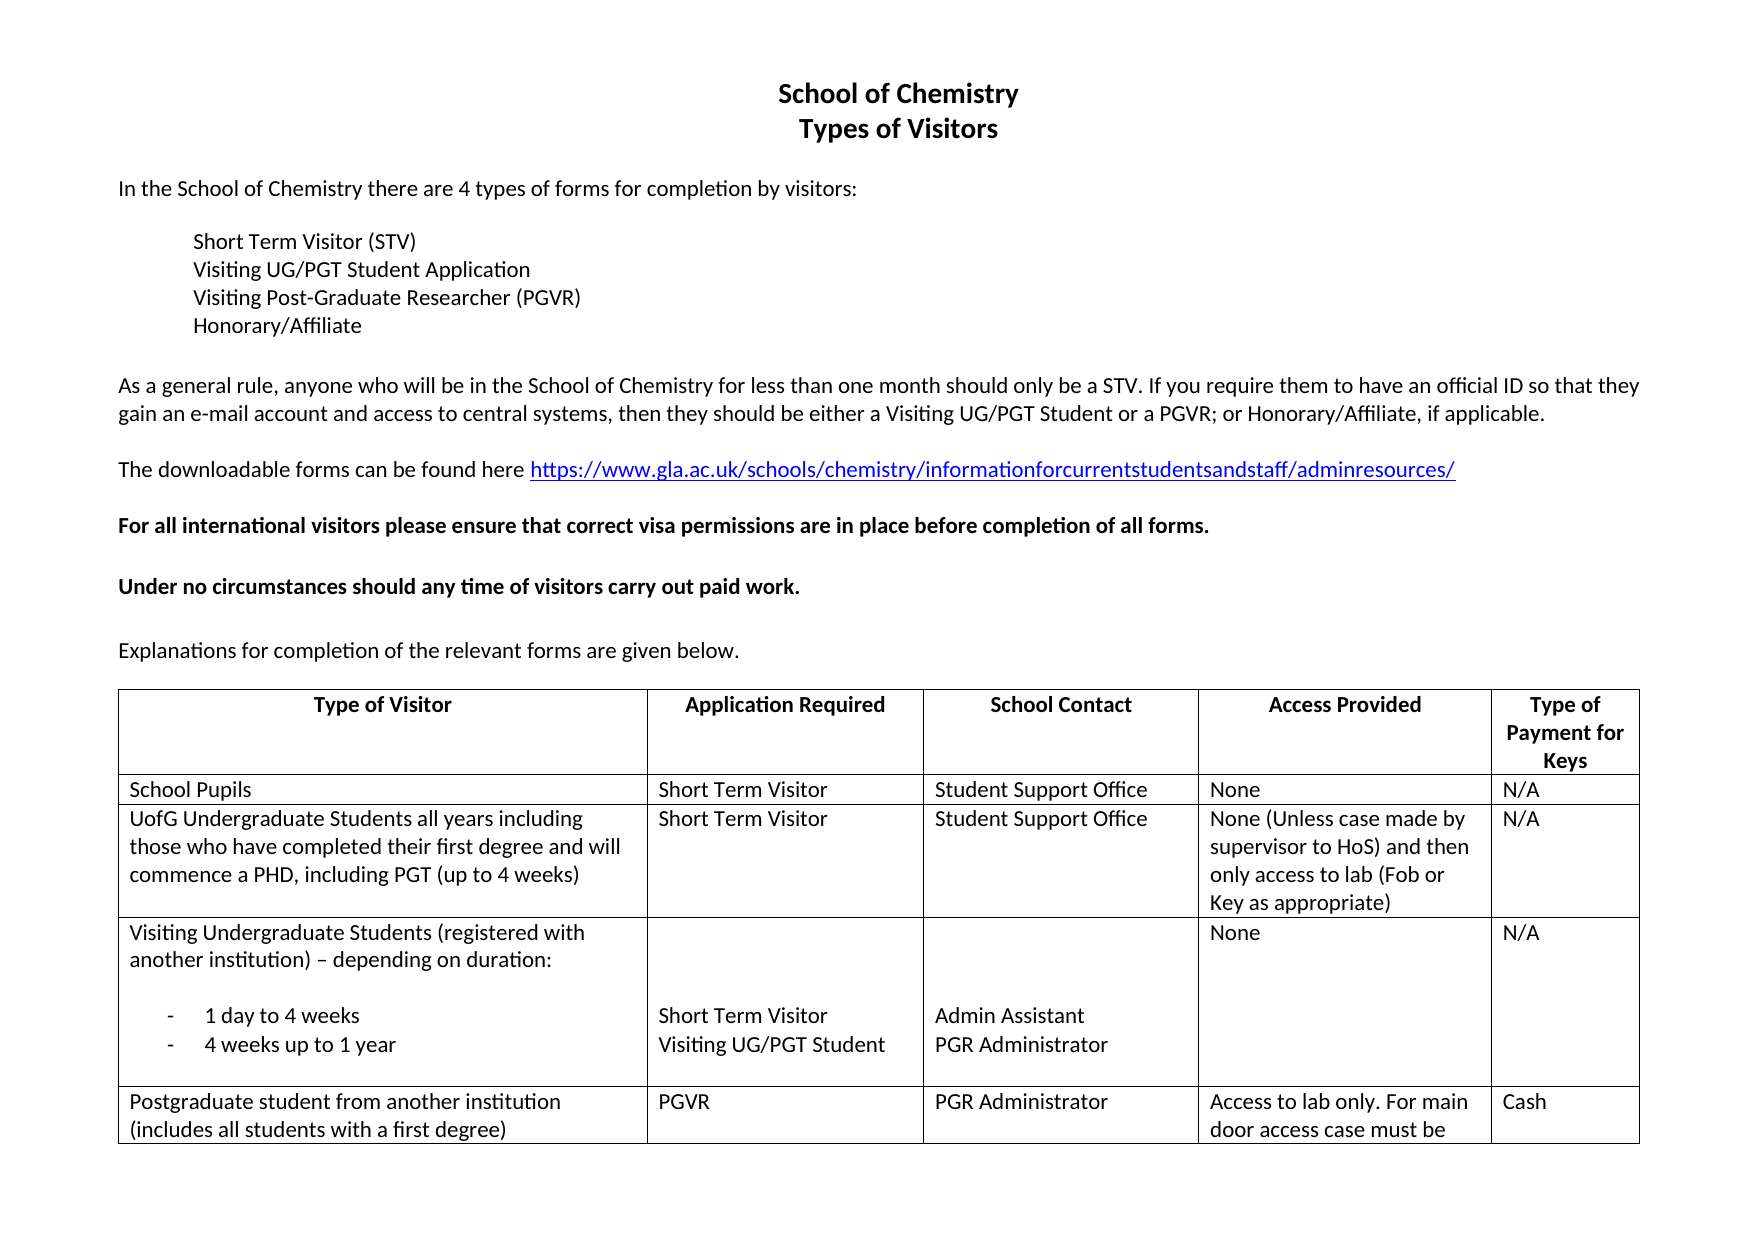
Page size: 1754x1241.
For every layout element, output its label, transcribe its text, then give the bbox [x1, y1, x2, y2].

table_cell PGVR [648, 1087, 923, 1143]
table_cell UofG Undergraduate Students all years including those who have completed their first degree and will commence a PHD, including PGT (up to 4 weeks) [119, 805, 647, 917]
table_cell N/A [1492, 805, 1639, 917]
text Honorary/Affiliate [118, 311, 1679, 339]
text As a general rule, anyone who will be in the School of Chemistry for less than one month should only be a STV. If you require them to have an official ID so that they gain an e-mail account and access to central systems, then they should be either a Visiting UG/PGT Student or a PGVR; or Honorary/Affiliate, if applicable. [118, 372, 1679, 428]
table_cell None [1199, 918, 1491, 1086]
table_cell N/A [1492, 775, 1639, 803]
table_cell Student Support Office [924, 805, 1198, 917]
table_header Application Required [648, 690, 923, 774]
text Types of Visitors [118, 111, 1679, 146]
table_header School Contact [924, 690, 1198, 774]
text Visiting Post-Graduate Researcher (PGVR) [118, 283, 1679, 311]
table_header Type of Payment for Keys [1492, 690, 1639, 774]
table_cell PGR Administrator [924, 1087, 1198, 1143]
table_header Access Provided [1199, 690, 1491, 774]
text Visiting UG/PGT Student Application [118, 255, 1679, 283]
table_header Type of Visitor [119, 690, 647, 774]
table_cell N/A [1492, 918, 1639, 1086]
table_cell None (Unless case made by supervisor to HoS) and then only access to lab (Fob or Key as appropriate) [1199, 805, 1491, 917]
text Explanations for completion of the relevant forms are given below. [118, 636, 1679, 664]
text For all international visitors please ensure that correct visa permissions are in place before completion of all forms. [118, 512, 1679, 540]
table_cell Short Term Visitor Visiting UG/PGT Student [648, 918, 923, 1086]
text School of Chemistry [118, 75, 1679, 111]
text The downloadable forms can be found here https://www.gla.ac.uk/schools/chemistry/informationforcurrentstudentsandstaff/adminresources/ [118, 456, 1679, 484]
table_cell Cash [1492, 1087, 1639, 1143]
table_cell Visiting Undergraduate Students (registered with another institution) – depending on duration: 1 day to 4 weeks 4 weeks up to 1 year [119, 918, 647, 1086]
text Under no circumstances should any time of visitors carry out paid work. [118, 572, 1679, 600]
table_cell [119, 1087, 647, 1143]
table_cell Student Support Office [924, 775, 1198, 803]
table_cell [1199, 1087, 1491, 1143]
text Short Term Visitor (STV) [118, 227, 1679, 255]
text In the School of Chemistry there are 4 types of forms for completion by visitors: [118, 174, 1679, 202]
table_cell Short Term Visitor [648, 775, 923, 803]
table_cell Admin Assistant PGR Administrator [924, 918, 1198, 1086]
table_cell None [1199, 775, 1491, 803]
table_cell School Pupils [119, 775, 647, 803]
table_cell Short Term Visitor [648, 805, 923, 917]
